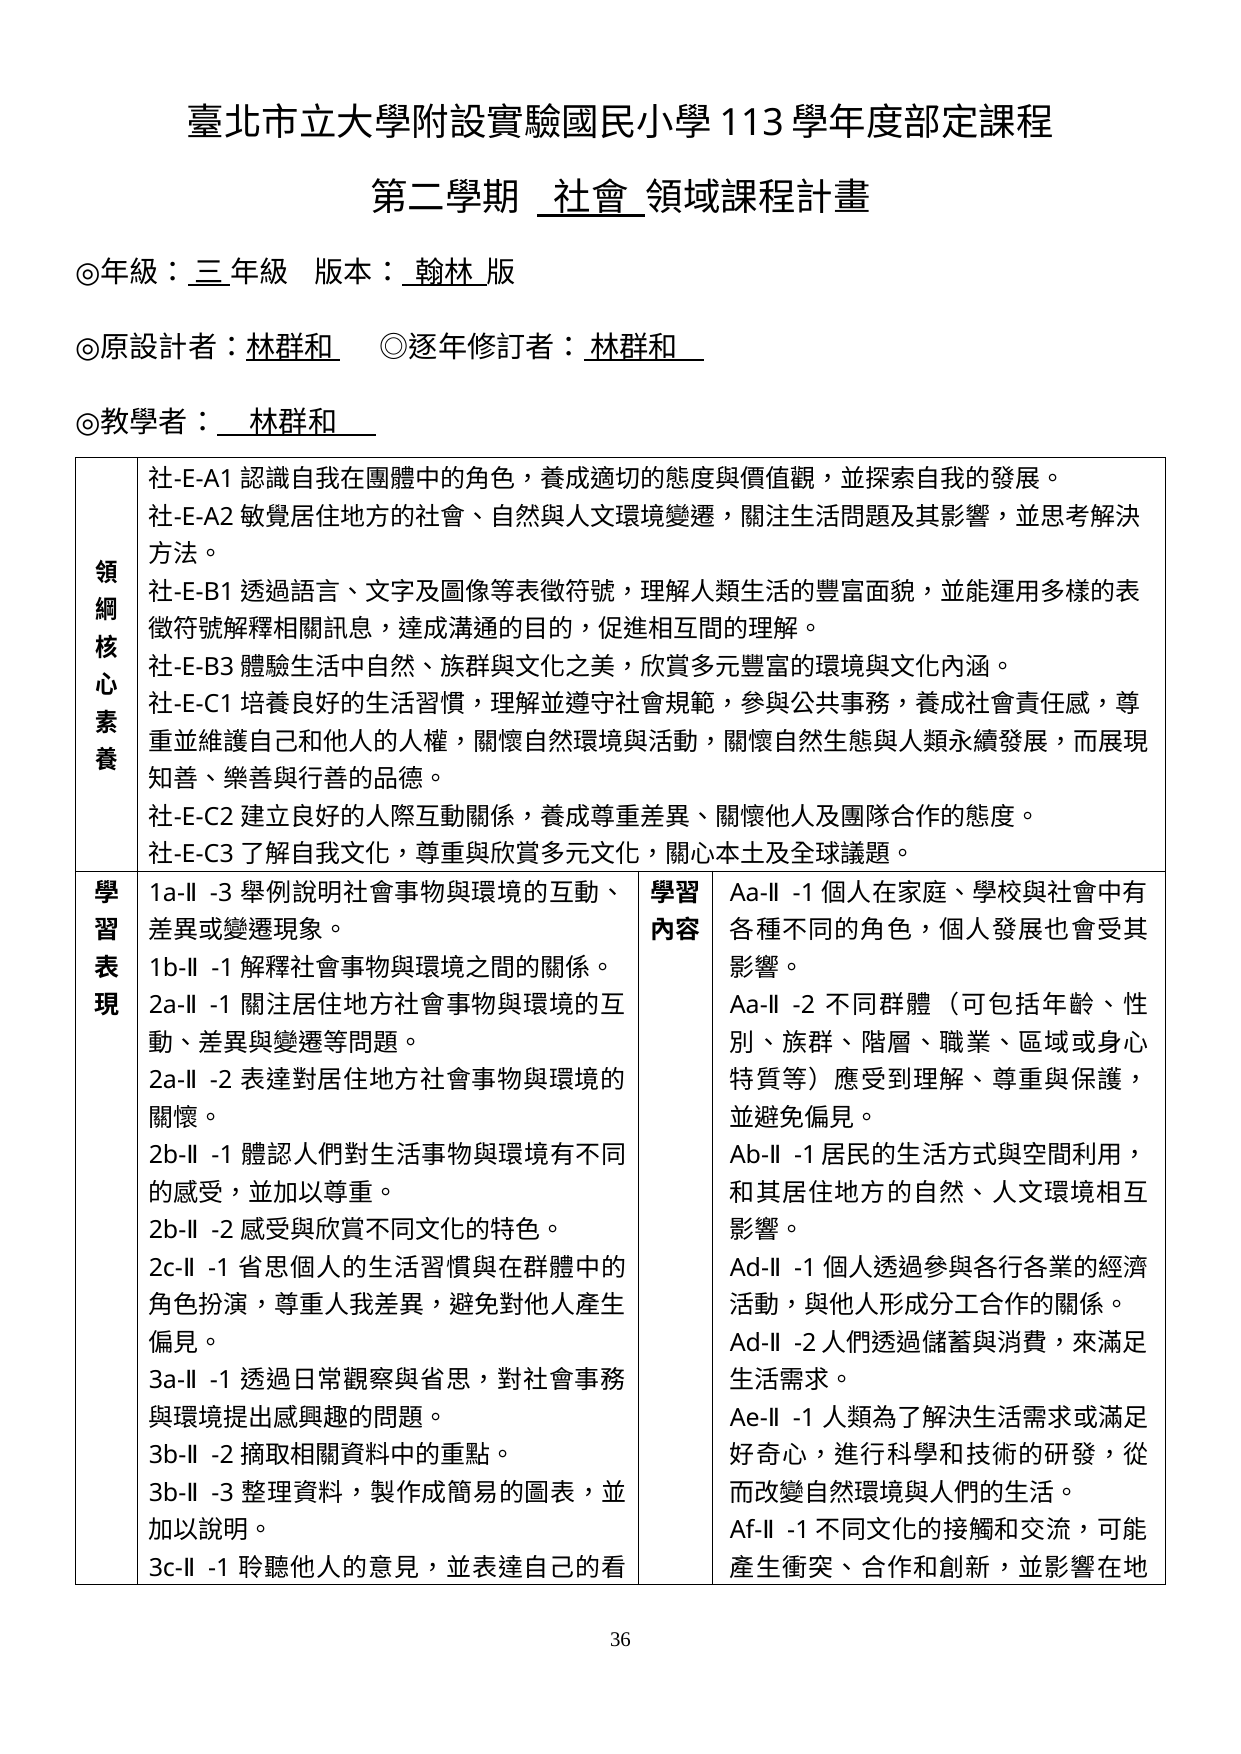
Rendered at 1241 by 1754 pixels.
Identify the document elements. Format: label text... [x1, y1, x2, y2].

table_cell 學習表現 [76, 872, 137, 1584]
text ◎年級： 三 年級 版本： 翰林 版 [75, 232, 1165, 307]
text ◎原設計者：林群和 ◎逐年修訂者： 林群和 [75, 307, 1165, 382]
text 第二學期 社會 領域課程計畫 [75, 157, 1165, 232]
text 臺北市立大學附設實驗國民小學113學年度部定課程 [75, 82, 1165, 157]
table_header 領 綱 核 心 素 養 [76, 458, 137, 871]
text ◎教學者： 林群和 [75, 382, 1165, 457]
table_header 社-E-A1 認識自我在團體中的角色，養成適切的態度與價值觀，並探索自我的發展。 社-E-A2 敏覺居住地方的社會、自然與人文環境變遷，關注生活問題及其影響，並思考解決方法。 社-E-B1 透過語言、文字及圖像等表徵符號，理解人類生活的豐富面貌，並能運用多樣的表徵符號解釋相關訊息，達成溝通的目的，促進相互間的理解。 社-E-B3 體驗生活中自然、族群與文化之美，欣賞多元豐富的環境與文化內涵。 社-E-C1 培養良好的生活習慣，理解並遵守社會規範，參與公共事務，養成社會責任感，尊重並維護自己和他人的人權，關懷自然環境與活動，關懷自然生態與人類永續發展，而展現知善、樂善與行善的品德。 社-E-C2 建立良好的人際互動關係，養成尊重差異、關懷他人及團隊合作的態度。 社-E-C3 了解自我文化，尊重與欣賞多元文化，關心本土及全球議題。 [138, 458, 1165, 871]
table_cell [138, 872, 638, 1584]
table_cell 學習內容 [639, 872, 712, 1584]
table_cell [713, 872, 1165, 1584]
